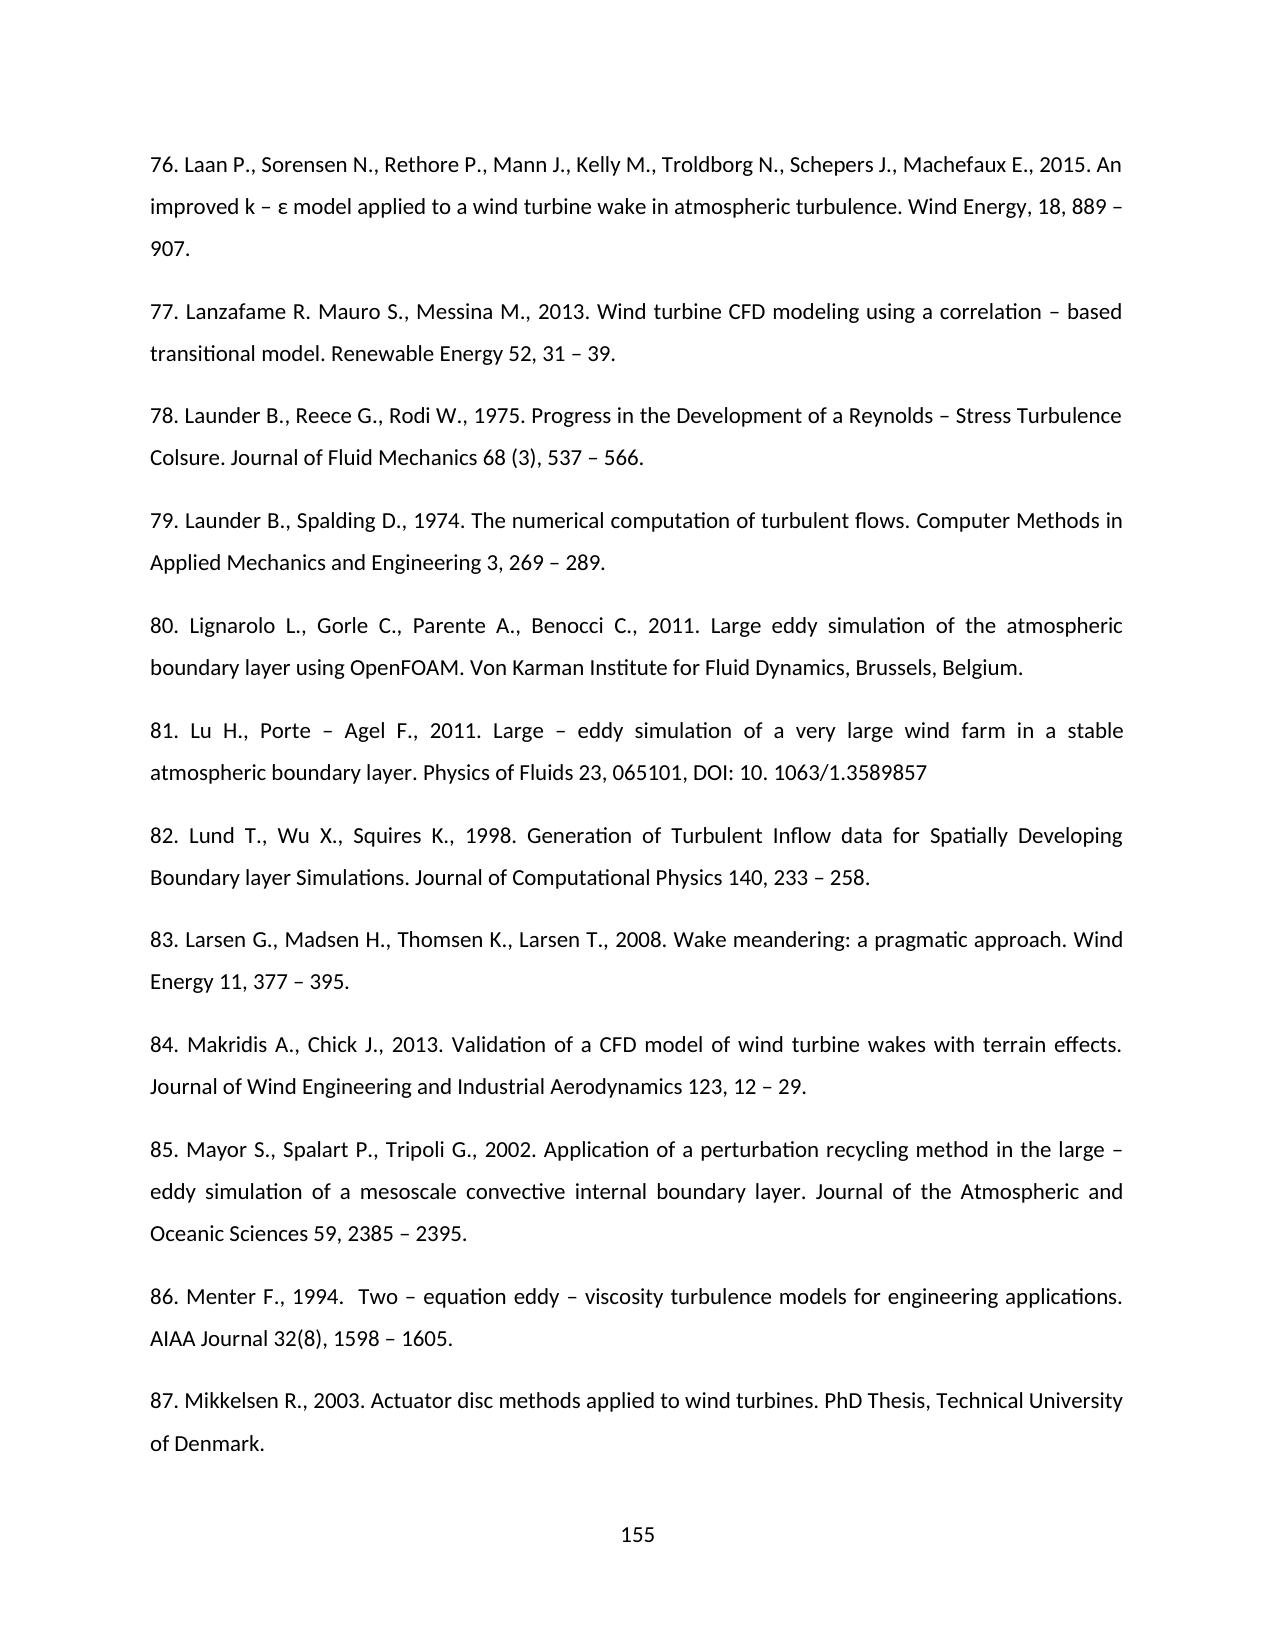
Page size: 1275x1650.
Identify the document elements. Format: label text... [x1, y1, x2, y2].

text 79. Launder B., Spalding D., 1974. The numerical computation of turbulent flows. Computer Methods in Applied Mechanics and Engineering 3, 269 – 289. [150, 506, 1125, 576]
text 77. Lanzafame R. Mauro S., Messina M., 2013. Wind turbine CFD modeling using a correlation – based transitional model. Renewable Energy 52, 31 – 39. [150, 297, 1125, 367]
text 87. Mikkelsen R., 2003. Actuator disc methods applied to wind turbines. PhD Thesis, Technical University of Denmark. [150, 1387, 1125, 1457]
text 80. Lignarolo L., Gorle C., Parente A., Benocci C., 2011. Large eddy simulation of the atmospheric boundary layer using OpenFOAM. Von Karman Institute for Fluid Dynamics, Brussels, Belgium. [150, 611, 1125, 681]
text 78. Launder B., Reece G., Rodi W., 1975. Progress in the Development of a Reynolds – Stress Turbulence Colsure. Journal of Fluid Mechanics 68 (3), 537 – 566. [150, 402, 1125, 472]
text 86. Menter F., 1994. Two – equation eddy – viscosity turbulence models for engineering applications. AIAA Journal 32(8), 1598 – 1605. [150, 1282, 1125, 1352]
text 82. Lund T., Wu X., Squires K., 1998. Generation of Turbulent Inflow data for Spatially Developing Boundary layer Simulations. Journal of Computational Physics 140, 233 – 258. [150, 821, 1125, 891]
text 85. Mayor S., Spalart P., Tripoli G., 2002. Application of a perturbation recycling method in the large – eddy simulation of a mesoscale convective internal boundary layer. Journal of the Atmospheric and Oceanic Sciences 59, 2385 – 2395. [150, 1135, 1125, 1247]
text 84. Makridis A., Chick J., 2013. Validation of a CFD model of wind turbine wakes with terrain effects. Journal of Wind Engineering and Industrial Aerodynamics 123, 12 – 29. [150, 1030, 1125, 1100]
text 76. Laan P., Sorensen N., Rethore P., Mann J., Kelly M., Troldborg N., Schepers J., Machefaux E., 2015. An improved k – ε model applied to a wind turbine wake in atmospheric turbulence. Wind Energy, 18, 889 – 907. [150, 150, 1125, 262]
text 81. Lu H., Porte – Agel F., 2011. Large – eddy simulation of a very large wind farm in a stable atmospheric boundary layer. Physics of Fluids 23, 065101, DOI: 10. 1063/1.3589857 [150, 716, 1125, 786]
text 83. Larsen G., Madsen H., Thomsen K., Larsen T., 2008. Wake meandering: a pragmatic approach. Wind Energy 11, 377 – 395. [150, 926, 1125, 996]
